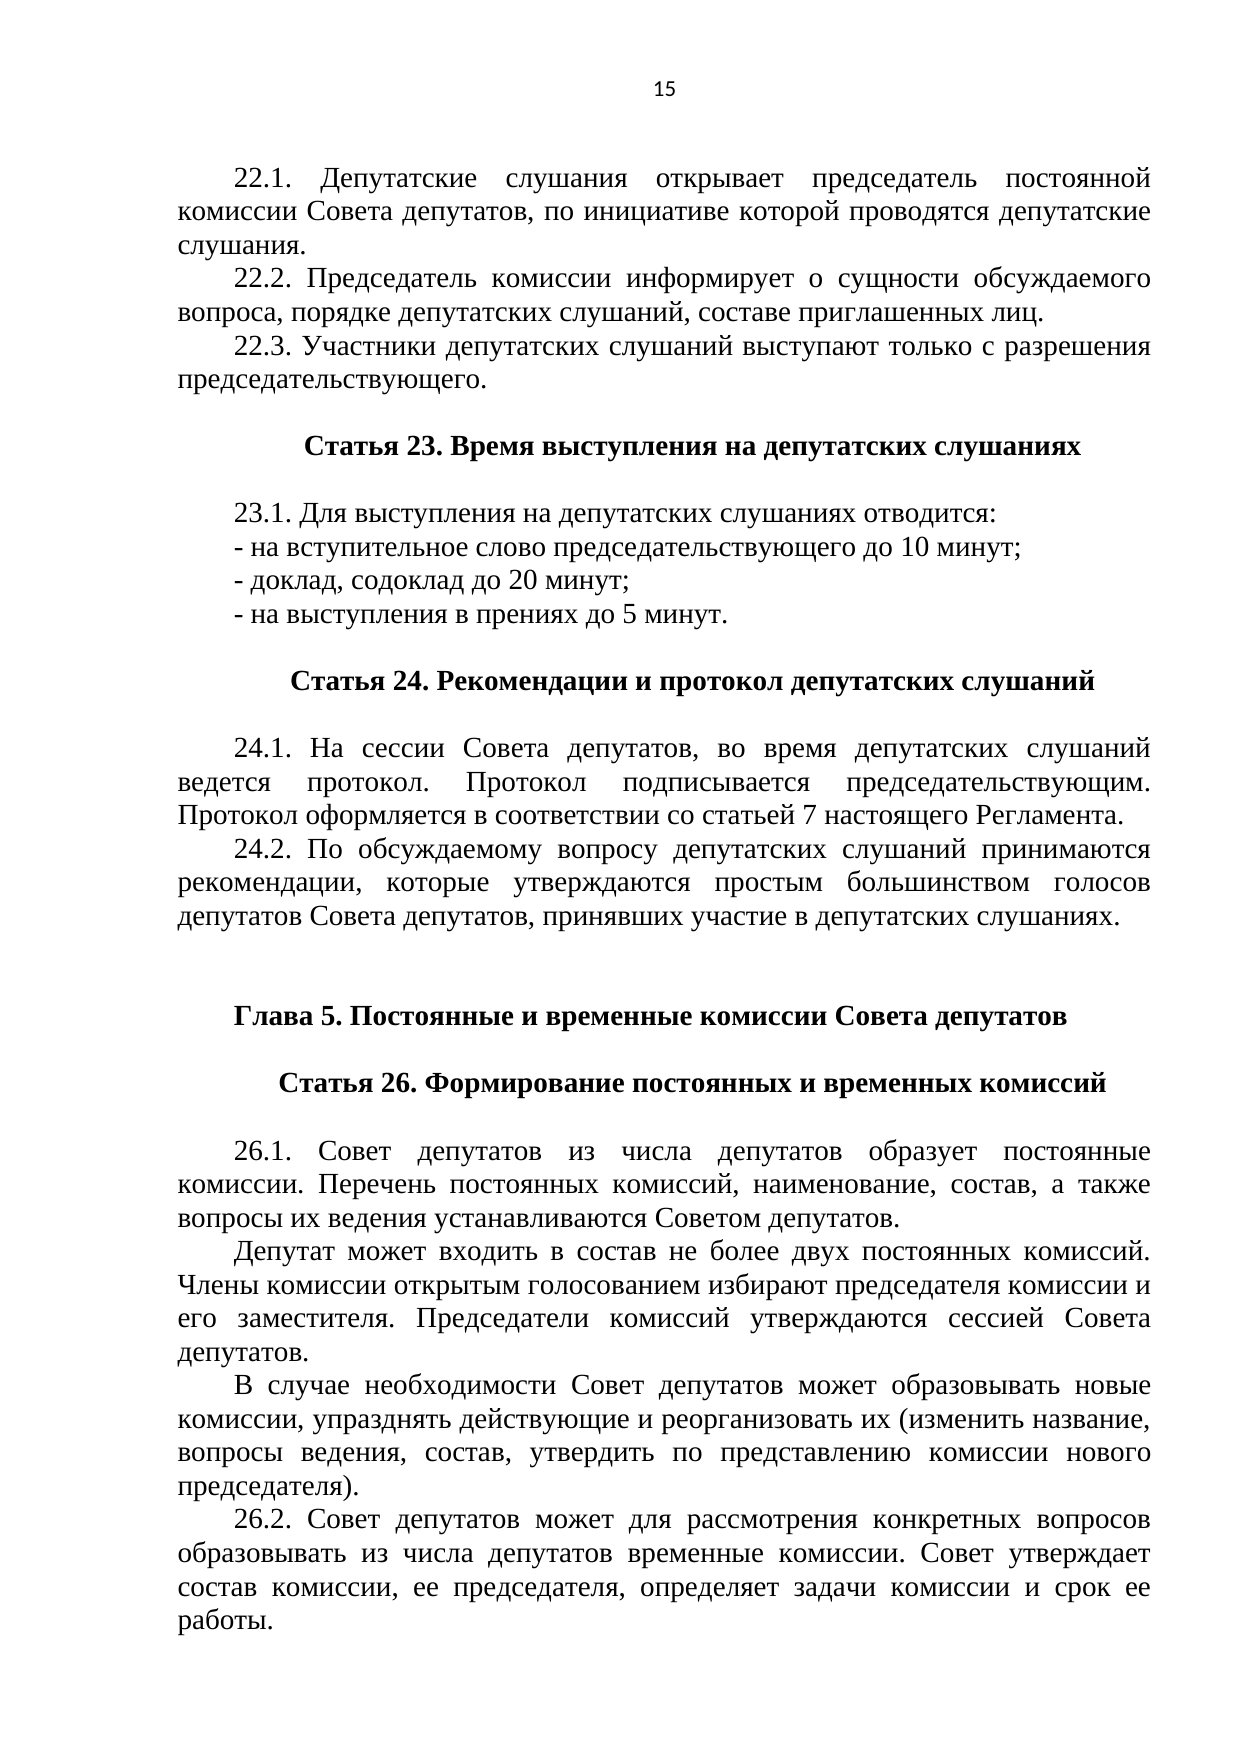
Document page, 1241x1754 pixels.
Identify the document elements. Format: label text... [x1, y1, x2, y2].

text Статья 24. Рекомендации и протокол депутатских слушаний [177, 663, 1152, 697]
text - на выступления в прениях до 5 минут. [177, 596, 1152, 629]
text 26.2. Совет депутатов может для рассмотрения конкретных вопросов образовывать из числа депутатов временные комиссии. Совет утверждает состав комиссии, ее председателя, определяет задачи комиссии и срок ее работы. [177, 1502, 1152, 1636]
text Статья 23. Время выступления на депутатских слушаниях [177, 428, 1152, 462]
text 24.1. На сессии Совета депутатов, во время депутатских слушаний ведется протокол. Протокол подписывается председательствующим. Протокол оформляется в соответствии со статьей 7 настоящего Регламента. [177, 730, 1152, 831]
text 22.1. Депутатские слушания открывает председатель постоянной комиссии Совета депутатов, по инициативе которой проводятся депутатские слушания. [177, 160, 1152, 261]
text 22.2. Председатель комиссии информирует о сущности обсуждаемого вопроса, порядке депутатских слушаний, составе приглашенных лиц. [177, 261, 1152, 328]
text - доклад, содоклад до 20 минут; [177, 562, 1152, 596]
text 22.3. Участники депутатских слушаний выступают только с разрешения председательствующего. [177, 328, 1152, 395]
text Глава 5. Постоянные и временные комиссии Совета депутатов [177, 998, 1152, 1032]
text - на вступительное слово председательствующего до 10 минут; [177, 529, 1152, 562]
text 24.2. По обсуждаемому вопросу депутатских слушаний принимаются рекомендации, которые утверждаются простым большинством голосов депутатов Совета депутатов, принявших участие в депутатских слушаниях. [177, 831, 1152, 931]
text Статья 26. Формирование постоянных и временных комиссий [177, 1066, 1152, 1099]
text Депутат может входить в состав не более двух постоянных комиссий. Члены комиссии открытым голосованием избирают председателя комиссии и его заместителя. Председатели комиссий утверждаются сессией Совета депутатов. [177, 1233, 1152, 1367]
text В случае необходимости Совет депутатов может образовывать новые комиссии, упразднять действующие и реорганизовать их (изменить название, вопросы ведения, состав, утвердить по представлению комиссии нового председателя). [177, 1367, 1152, 1502]
text 23.1. Для выступления на депутатских слушаниях отводится: [177, 495, 1152, 529]
text 26.1. Совет депутатов из числа депутатов образует постоянные комиссии. Перечень постоянных комиссий, наименование, состав, а также вопросы их ведения устанавливаются Советом депутатов. [177, 1133, 1152, 1233]
